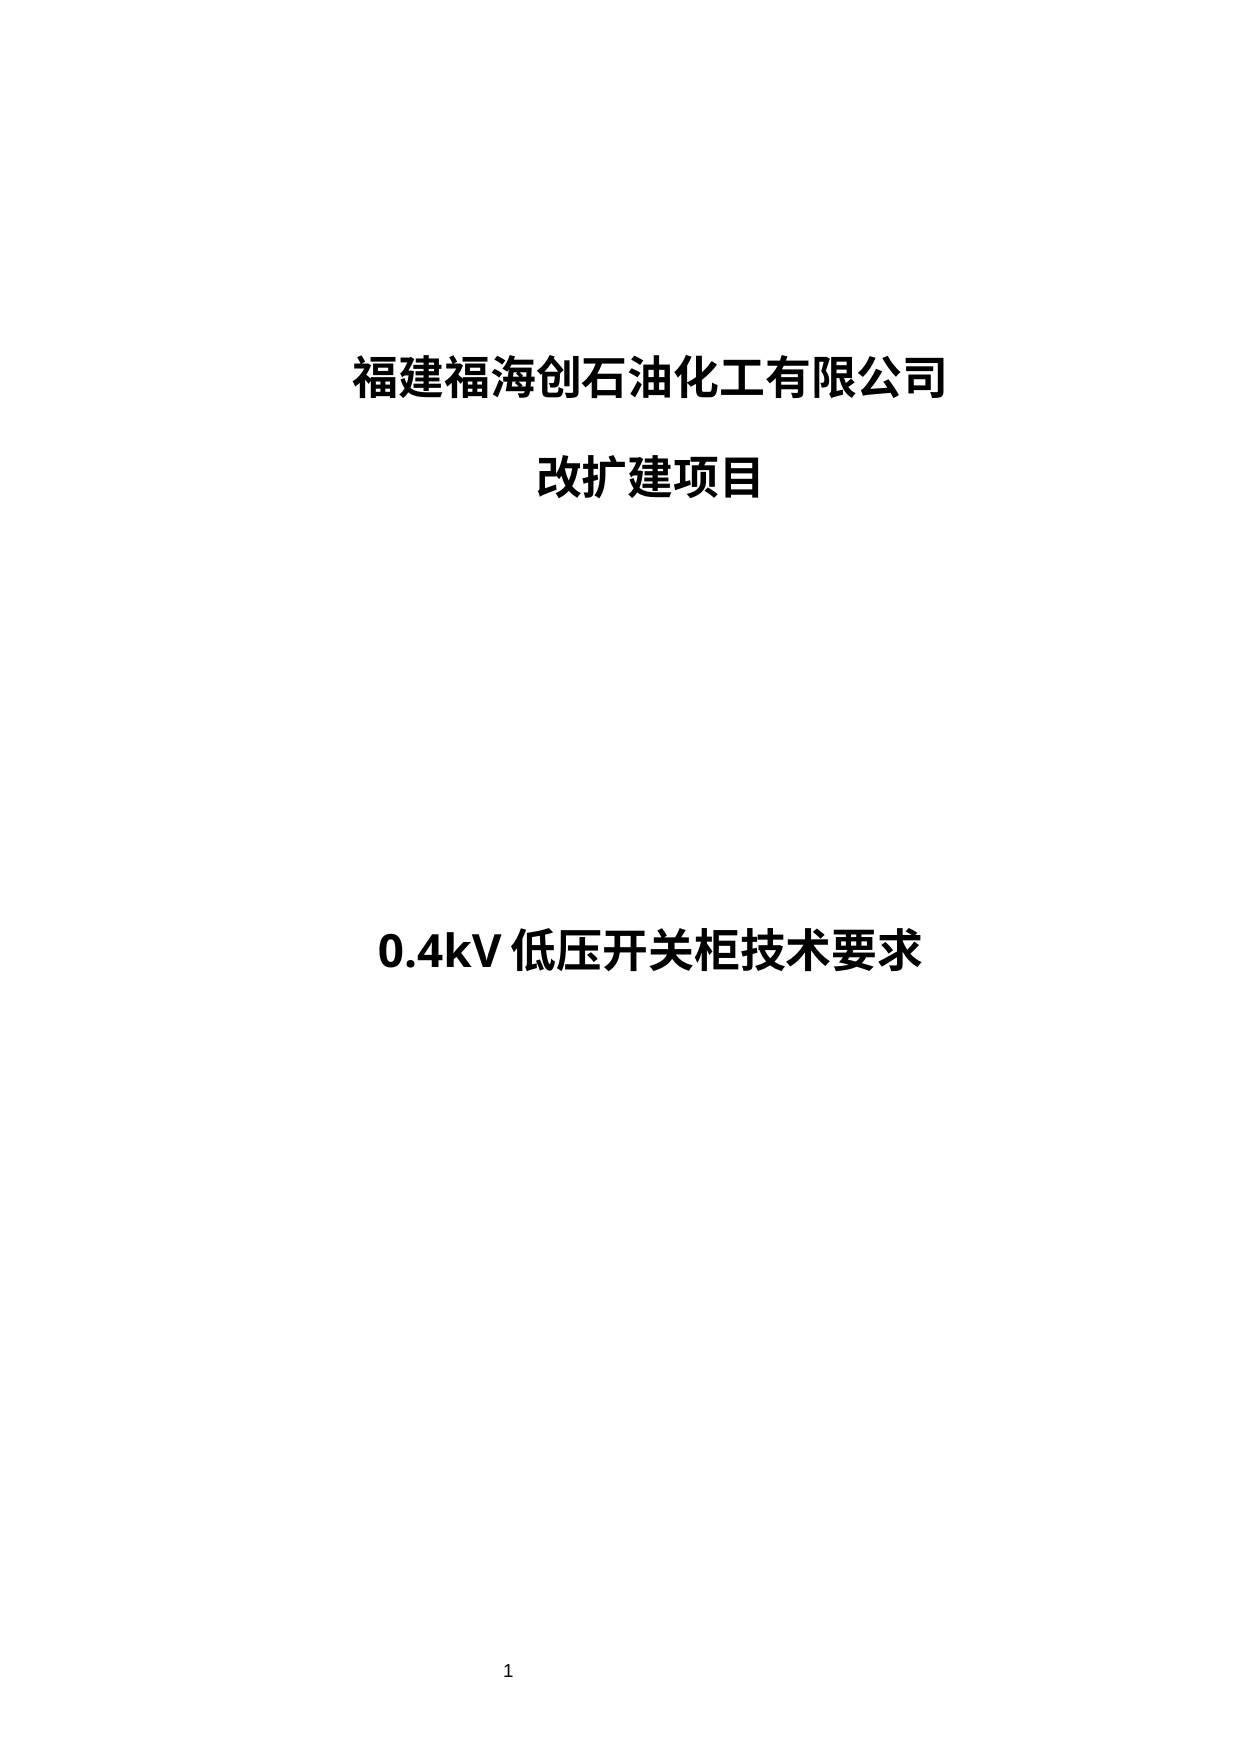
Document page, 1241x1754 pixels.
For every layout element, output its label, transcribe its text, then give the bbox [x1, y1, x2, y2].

text 福建福海创石油化工有限公司 [97, 342, 1112, 408]
text 改扩建项目 [97, 441, 1112, 507]
text 0.4kV低压开关柜技术要求 [97, 915, 1112, 981]
